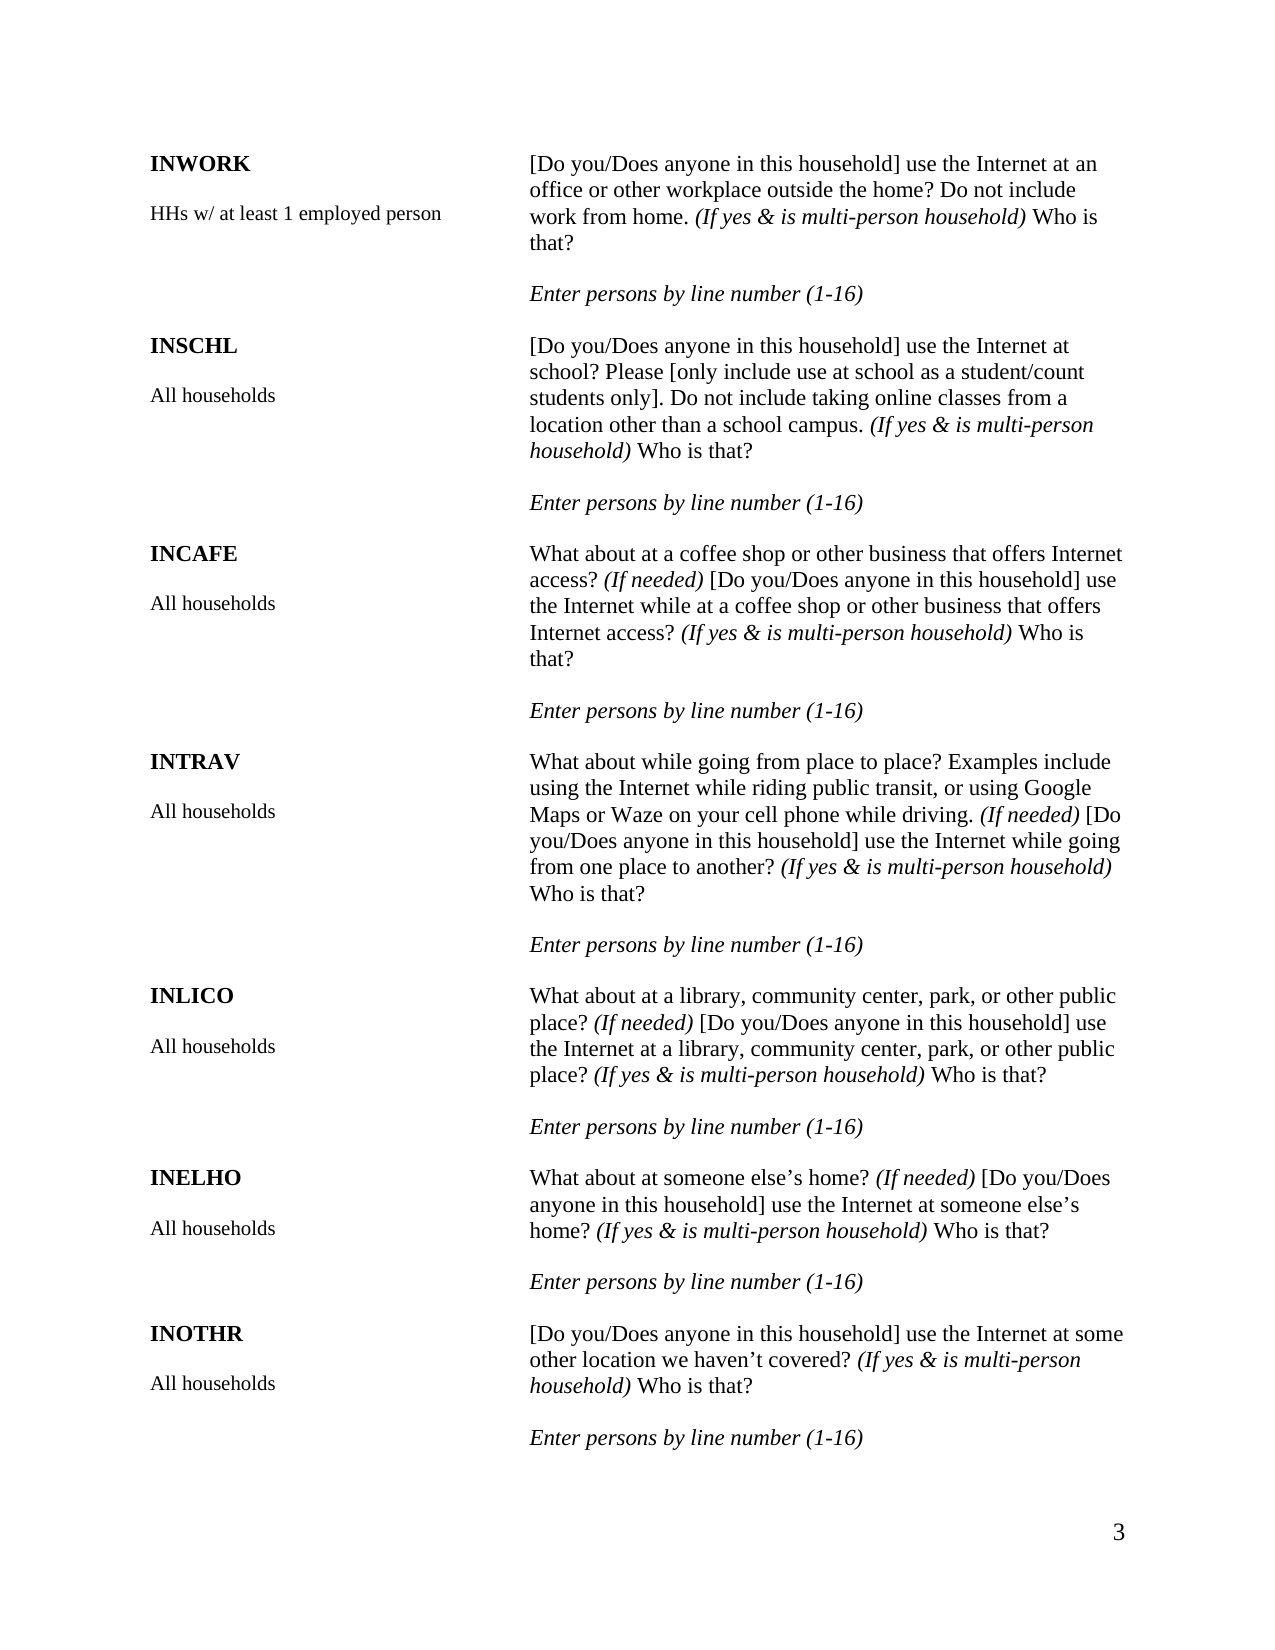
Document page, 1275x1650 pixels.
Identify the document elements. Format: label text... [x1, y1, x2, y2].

table_cell INOTHR All households [150, 1320, 529, 1475]
table_cell INCAFE All households [150, 540, 529, 748]
table_cell INELHO All households [150, 1164, 529, 1320]
table_cell What about at a coffee shop or other business that offers Internet access? (If needed) [Do you/Does anyone in this household] use the Internet while at a coffee shop or other business that offers Internet access? (If yes & is multi-person household) Who is that? Enter persons by line number (1-16) [529, 540, 1125, 748]
table_cell INTRAV All households [150, 748, 529, 982]
table_cell What about at a library, community center, park, or other public place? (If needed) [Do you/Does anyone in this household] use the Internet at a library, community center, park, or other public place? (If yes & is multi-person household) Who is that? Enter persons by line number (1-16) [529, 983, 1125, 1164]
table_cell INLICO All households [150, 983, 529, 1164]
table_cell [Do you/Does anyone in this household] use the Internet at an office or other workplace outside the home? Do not include work from home. (If yes & is multi-person household) Who is that? Enter persons by line number (1-16) [529, 150, 1125, 332]
table_cell INWORK HHs w/ at least 1 employed person [150, 150, 529, 332]
table_cell What about at someone else’s home? (If needed) [Do you/Does anyone in this household] use the Internet at someone else’s home? (If yes & is multi-person household) Who is that? Enter persons by line number (1-16) [529, 1164, 1125, 1320]
table_cell INSCHL All households [150, 332, 529, 540]
table_cell [Do you/Does anyone in this household] use the Internet at some other location we haven’t covered? (If yes & is multi-person household) Who is that? Enter persons by line number (1-16) [529, 1320, 1125, 1475]
table_cell [Do you/Does anyone in this household] use the Internet at school? Please [only include use at school as a student/count students only]. Do not include taking online classes from a location other than a school campus. (If yes & is multi-person household) Who is that? Enter persons by line number (1-16) [529, 332, 1125, 540]
table_cell What about while going from place to place? Examples include using the Internet while riding public transit, or using Google Maps or Waze on your cell phone while driving. (If needed) [Do you/Does anyone in this household] use the Internet while going from one place to another? (If yes & is multi-person household) Who is that? Enter persons by line number (1-16) [529, 748, 1125, 982]
